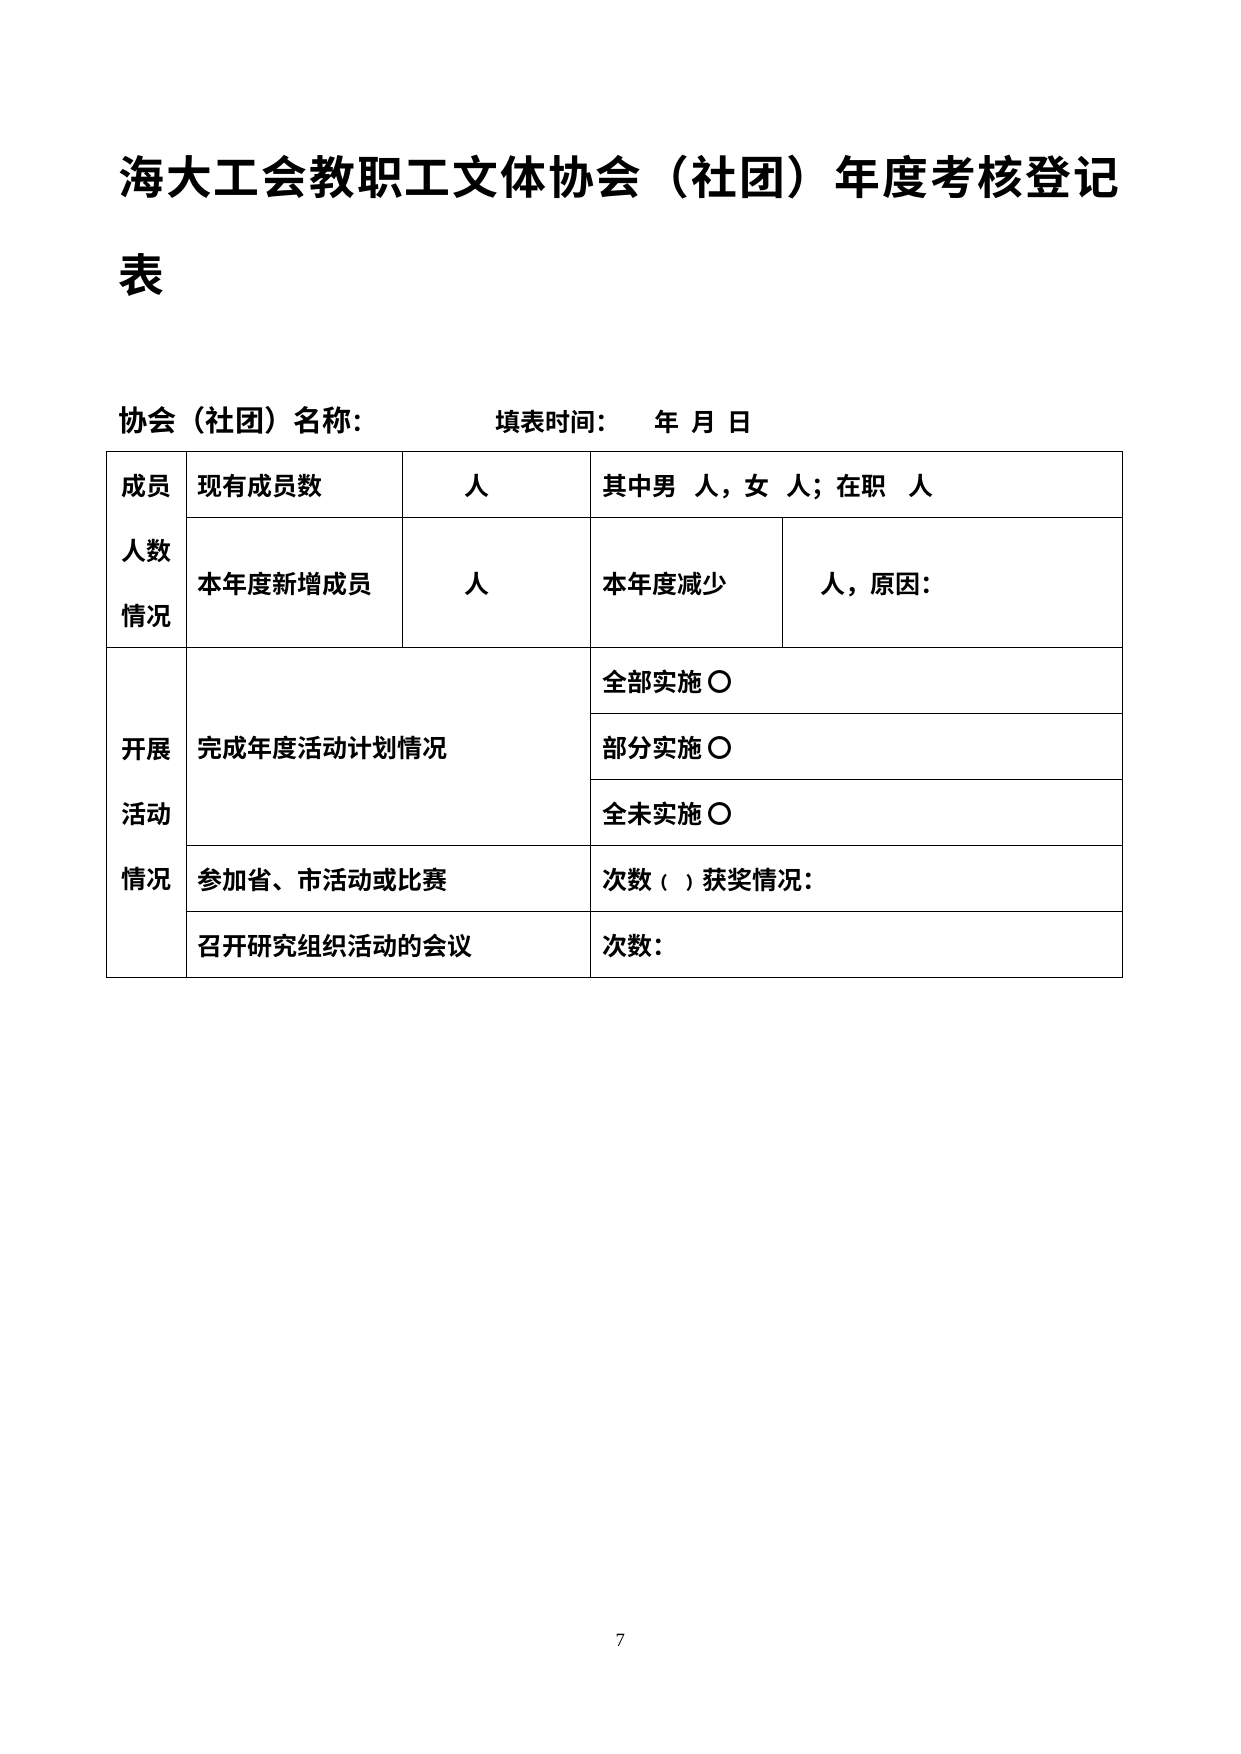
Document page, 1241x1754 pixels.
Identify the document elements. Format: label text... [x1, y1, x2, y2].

table_cell 全部实施 〇 [591, 648, 1122, 713]
table_header 其中男 人，女 人；在职 人 [591, 452, 1122, 517]
table_cell 召开研究组织活动的会议 [187, 912, 590, 977]
table_cell 部分实施 〇 [591, 714, 1122, 779]
table_cell 人，原因： [783, 518, 1122, 647]
text 海大工会教职工文体协会（社团）年度考核登记表 [118, 126, 1122, 321]
table_cell 全未实施 〇 [591, 780, 1122, 845]
table_cell 完成年度活动计划情况 [187, 648, 590, 845]
table_cell 次数： [591, 912, 1122, 977]
table_cell 开展活动情况 [107, 648, 186, 977]
table_header 人 [403, 452, 590, 517]
table_cell 本年度新增成员 [187, 518, 402, 647]
table_header 现有成员数 [187, 452, 402, 517]
table_header 成员人数情况 [107, 452, 186, 647]
table_cell 人 [403, 518, 590, 647]
table_cell 本年度减少 [591, 518, 782, 647]
table_cell 参加省、市活动或比赛 [187, 846, 590, 911]
text 协会（社团）名称： 填表时间： 年 月 日 [118, 386, 1122, 451]
table_cell 次数﹙﹚获奖情况： [591, 846, 1122, 911]
